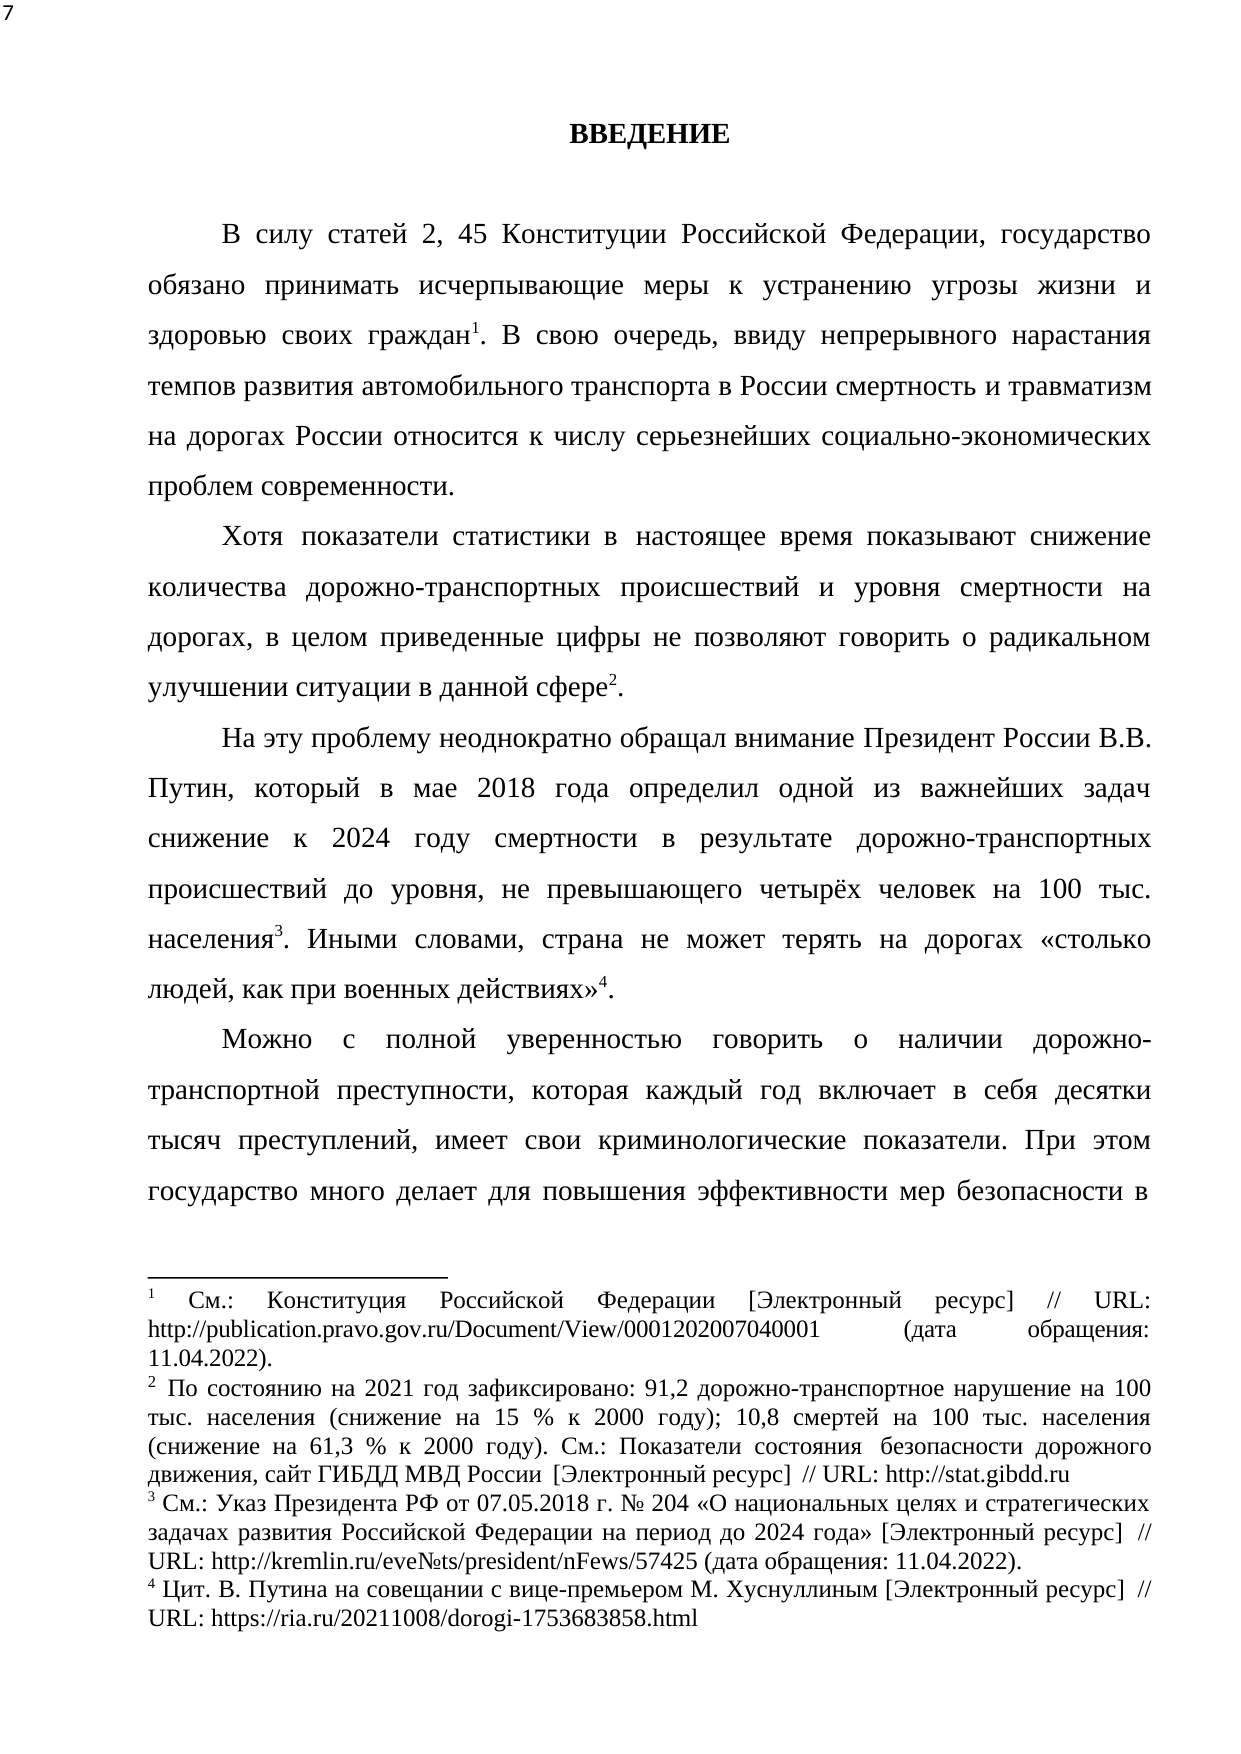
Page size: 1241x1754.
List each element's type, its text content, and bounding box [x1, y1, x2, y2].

text Хотя показатели статистики в настоящее время показывают снижение количества дорожно-транспортных происшествий и уровня смертности на дорогах, в целом приведенные цифры не позволяют говорить о радикальном улучшении ситуации в данной сфере2. [148, 518, 1152, 703]
text 2 По состоянию на 2021 год зафиксировано: 91,2 дорожно-транспортное нарушение на 100 тыс. населения (снижение на 15 % к 2000 году); 10,8 смертей на 100 тыс. населения (снижение на 61,3 % к 2000 году). См.: Показатели состояния безопасности дорожного движения, сайт ГИБДД МВД России [Электронный ресурс] // URL: http://stat.gibdd.ru [148, 1371, 1152, 1488]
text На эту проблему неоднократно обращал внимание Президент России В.В. Путин, который в мае 2018 года определил одной из важнейших задач снижение к 2024 году смертности в результате дорожно-транспортных происшествий до уровня, не превышающего четырёх человек на 100 тыс. населения3. Иными словами, страна не может терять на дорогах «столько людей, как при военных действиях»4. [148, 720, 1152, 1005]
subtitle ВВЕДЕНИЕ [134, 116, 1165, 149]
text 1 См.: Конституция Российской Федерации [Электронный ресурс] // URL: http://publication.pravo.gov.ru/Document/View/0001202007040001 (дата обращения: 11.04.2022). [148, 1285, 1152, 1371]
text В силу статей 2, 45 Конституции Российской Федерации, государство обязано принимать исчерпывающие меры к устранению угрозы жизни и здоровью своих граждан1. В свою очередь, ввиду непрерывного нарастания темпов развития автомобильного транспорта в России смертность и травматизм на дорогах России относится к числу серьезнейших социально-экономических проблем современности. [148, 217, 1152, 502]
text 3 См.: Указ Президента РФ от 07.05.2018 г. № 204 «О национальных целях и стратегических задачах развития Российской Федерации на период до 2024 года» [Электронный ресурс] // URL: http://kremlin.ru/eve№ts/president/nFews/57425 (дата обращения: 11.04.2022). [148, 1488, 1152, 1574]
text Можно с полной уверенностью говорить о наличии дорожно- транспортной преступности, которая каждый год включает в себя десятки тысяч преступлений, имеет свои криминологические показатели. При этом государство много делает для повышения эффективности мер безопасности в [148, 1022, 1152, 1206]
text 4 Цит. В. Путина на совещании с вице-премьером М. Хуснуллиным [Электронный ресурс] // URL: https://ria.ru/20211008/dorogi-1753683858.html [148, 1574, 1151, 1632]
